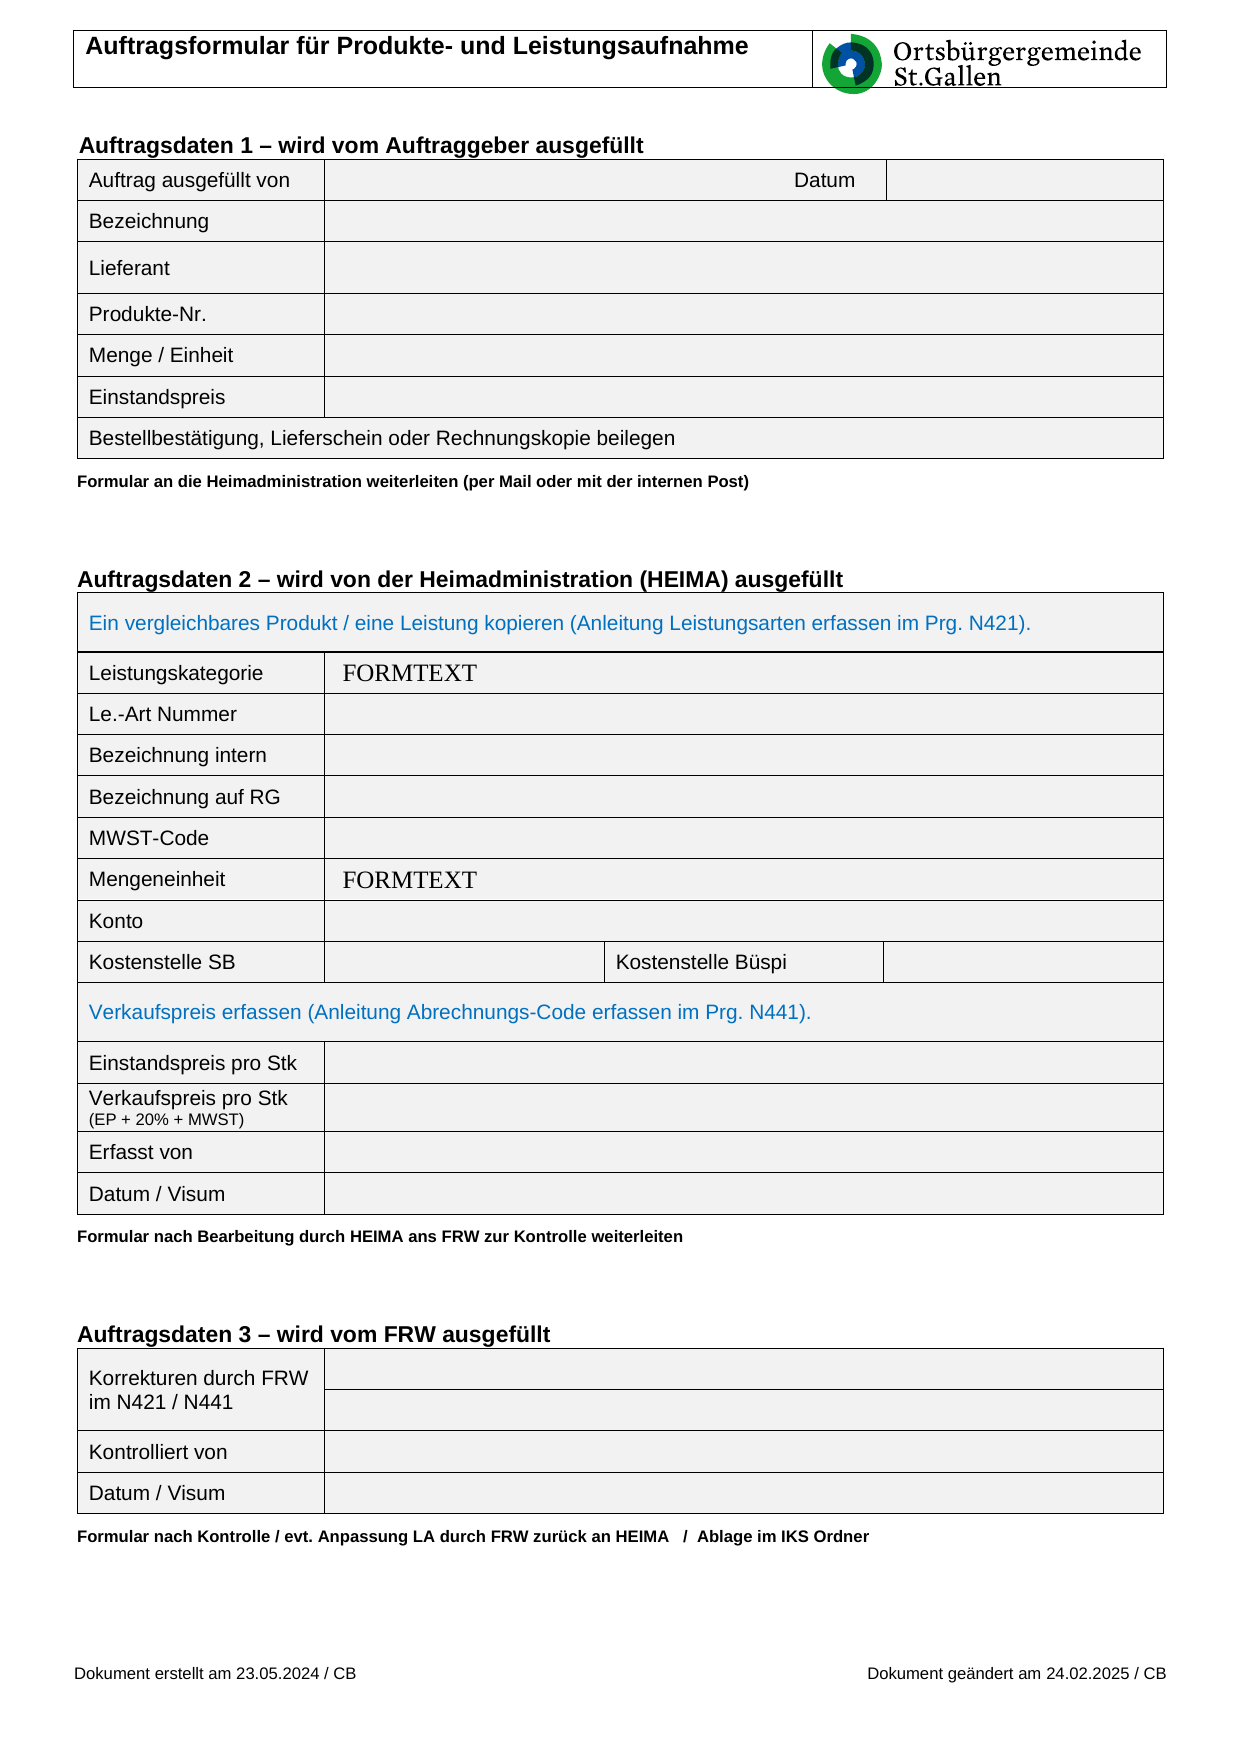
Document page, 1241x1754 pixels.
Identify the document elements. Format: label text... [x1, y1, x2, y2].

table_cell [325, 294, 1163, 334]
table_cell Kostenstelle SB [78, 942, 324, 982]
table_cell Lieferant [78, 242, 324, 293]
table_cell Verkaufspreis pro Stk (EP + 20% + MWST) [78, 1084, 324, 1131]
text Auftragsdaten 2 – wird von der Heimadministration (HEIMA) ausgefüllt [77, 566, 1152, 592]
table_cell Einstandspreis [78, 377, 324, 417]
table_cell Bestellbestätigung, Lieferschein oder Rechnungskopie beilegen [78, 418, 1163, 458]
table_header Ein vergleichbares Produkt / eine Leistung kopieren (Anleitung Leistungsarten erfassen im Prg. N421). [78, 593, 1163, 651]
table_cell Verkaufspreis erfassen (Anleitung Abrechnungs-Code erfassen im Prg. N441). [78, 983, 1163, 1041]
table_cell Produkte-Nr. [78, 294, 324, 334]
table_cell Bezeichnung intern [78, 735, 324, 775]
table_cell Datum / Visum [78, 1173, 324, 1214]
text Formular nach Kontrolle / evt. Anpassung LA durch FRW zurück an HEIMA / Ablage im IKS Ordner [77, 1527, 1152, 1546]
table_cell Bezeichnung [78, 201, 324, 241]
table_cell [325, 201, 1163, 241]
table_cell [325, 1132, 1163, 1172]
table_cell [325, 901, 1163, 941]
text Formular an die Heimadministration weiterleiten (per Mail oder mit der internen Post) [77, 472, 1152, 491]
table_cell Datum / Visum [78, 1473, 324, 1513]
table_cell [325, 694, 1163, 734]
table_header Korrekturen durch FRW im N421 / N441 [78, 1349, 324, 1430]
table_cell Le.-Art Nummer [78, 694, 324, 734]
table_cell Mengeneinheit [78, 859, 324, 899]
table_cell MWST-Code [78, 818, 324, 858]
table_cell [325, 818, 1163, 858]
table_cell [325, 776, 1163, 817]
table_header [325, 160, 783, 200]
table_cell Konto [78, 901, 324, 941]
table_cell [325, 1173, 1163, 1214]
table_cell [325, 1390, 1163, 1430]
table_cell [325, 335, 1163, 376]
table_cell Erfasst von [78, 1132, 324, 1172]
table_cell [325, 942, 604, 982]
table_header [887, 160, 1163, 200]
table_cell [325, 242, 1163, 293]
table_cell [884, 942, 1163, 982]
table_cell [325, 1431, 1163, 1472]
table_cell [325, 735, 1163, 775]
text Auftragsdaten 3 – wird vom FRW ausgefüllt [77, 1321, 1152, 1348]
table_cell [325, 377, 1163, 417]
table_cell Menge / Einheit [78, 335, 324, 376]
table_cell [325, 1042, 1163, 1083]
table_cell [325, 1084, 1163, 1131]
text Auftragsdaten 1 – wird vom Auftraggeber ausgefüllt [78, 132, 1152, 158]
table_header Datum [783, 160, 886, 200]
table_cell Kontrolliert von [78, 1431, 324, 1472]
table_cell Leistungskategorie [78, 653, 324, 693]
table_header Auftrag ausgefüllt von [78, 160, 324, 200]
table_cell Einstandspreis pro Stk [78, 1042, 324, 1083]
text Formular nach Bearbeitung durch HEIMA ans FRW zur Kontrolle weiterleiten [77, 1227, 1152, 1246]
table_header [325, 1349, 1163, 1389]
table_cell [325, 1473, 1163, 1513]
table_cell Kostenstelle Büspi [605, 942, 883, 982]
table_cell Bezeichnung auf RG [78, 776, 324, 817]
